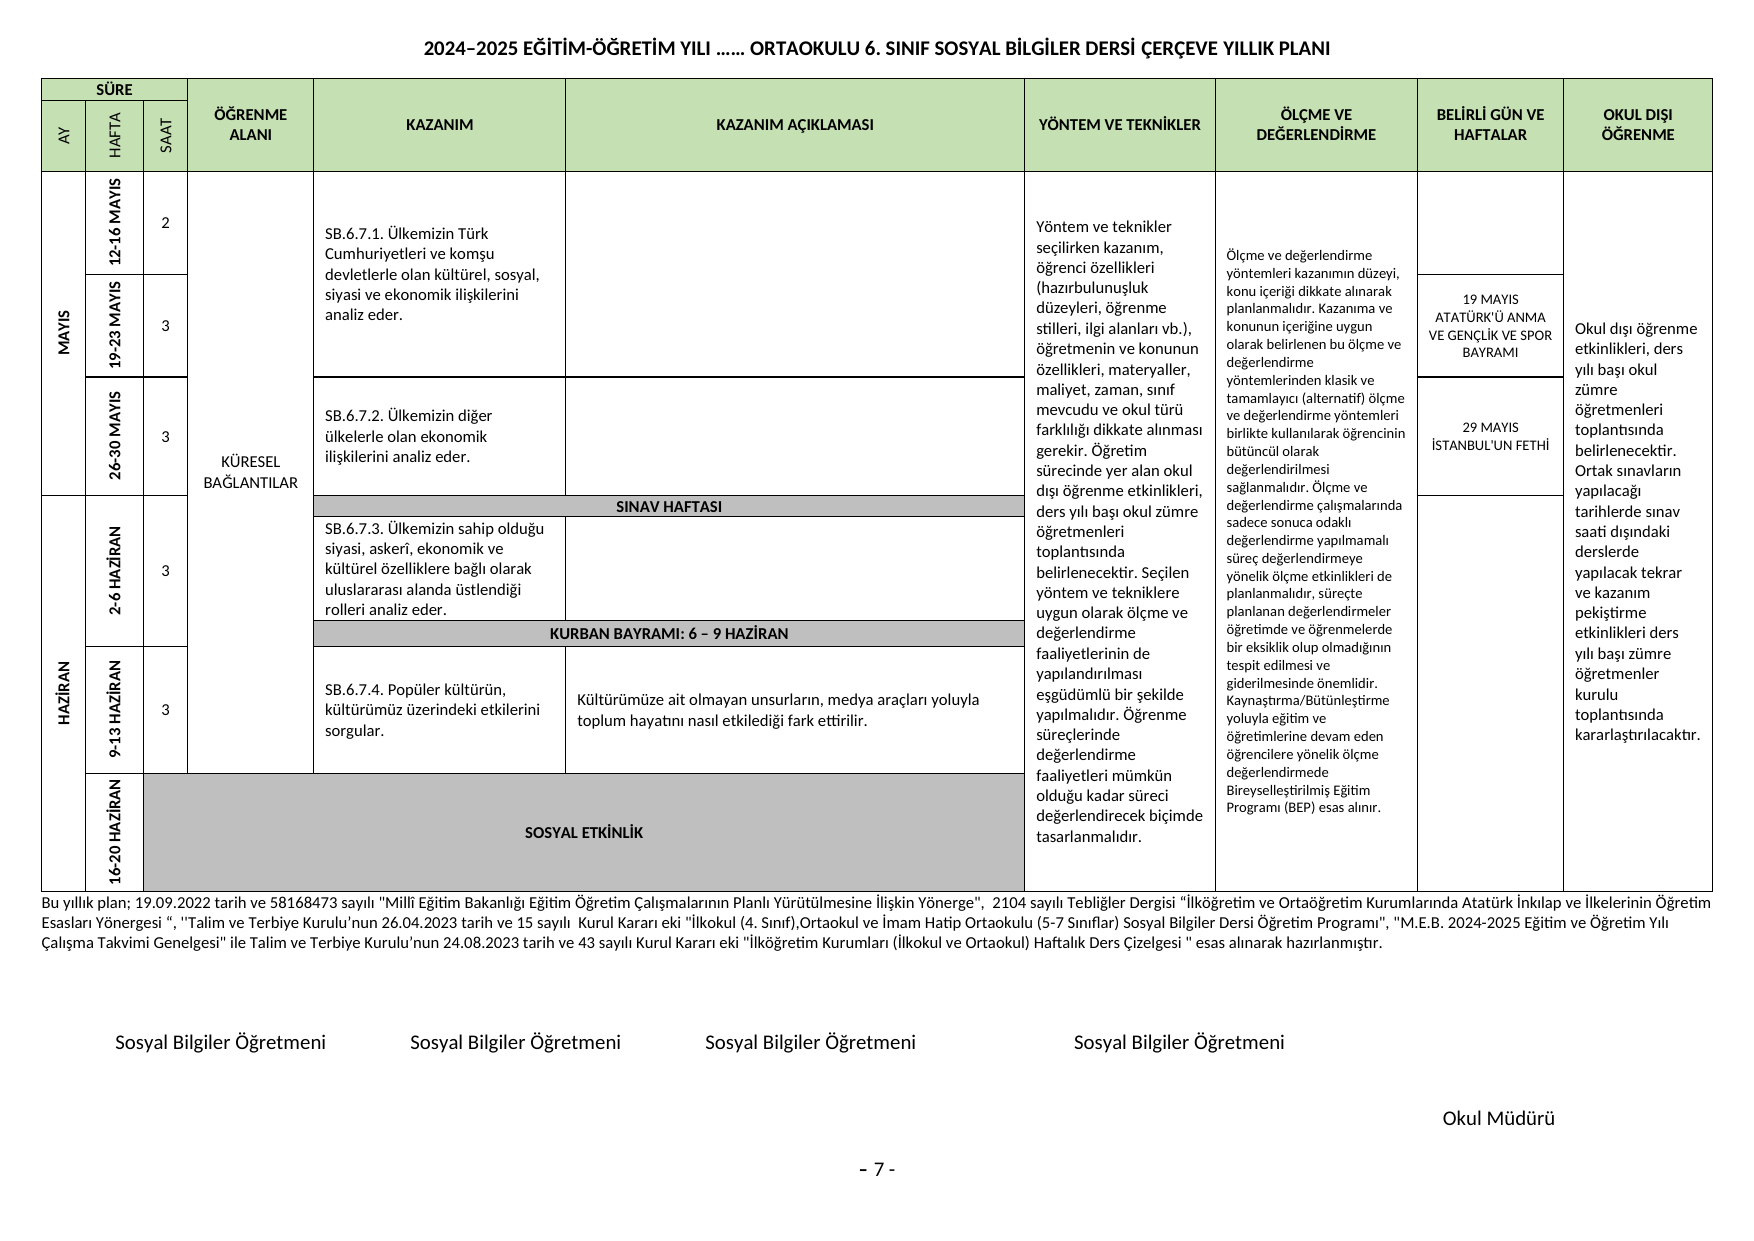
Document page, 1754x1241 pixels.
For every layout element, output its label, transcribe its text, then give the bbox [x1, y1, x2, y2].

table_cell SB.6.7.1. Ülkemizin Türk Cumhuriyetleri ve komşu devletlerle olan kültürel, sosyal, siyasi ve ekonomik ilişkilerini analiz eder. [314, 172, 565, 376]
table_cell KÜRESEL BAĞLANTILAR [188, 172, 313, 772]
table_cell [566, 172, 1024, 376]
table_cell 26-30 MAYIS [86, 378, 143, 495]
table_cell 3 [144, 378, 187, 495]
table_cell 3 [144, 647, 187, 772]
table_cell 29 MAYIS İSTANBUL'UN FETHİ [1418, 378, 1563, 495]
table_header SÜRE [42, 79, 187, 100]
table_header BELİRLİ GÜN VE HAFTALAR [1418, 79, 1563, 171]
table_cell 19 MAYIS ATATÜRK'Ü ANMA VE GENÇLİK VE SPOR BAYRAMI [1418, 275, 1563, 376]
table_cell [1418, 172, 1563, 274]
text Okul Müdürü [41, 1106, 1713, 1131]
table_header ÖLÇME VE DEĞERLENDİRME [1216, 79, 1417, 171]
text Bu yıllık plan; 19.09.2022 tarih ve 58168473 sayılı "Millî Eğitim Bakanlığı Eğitim Öğretim Çalışmalarının Planlı Yürütülmesine İlişkin Yönerge", 2104 sayılı Tebliğler Dergisi “İlköğretim ve Ortaöğretim Kurumlarında Atatürk İnkılap ve İlkelerinin Öğretim Esasları Yönergesi “, ''Talim ve Terbiye Kurulu’nun 26.04.2023 tarih ve 15 sayılı Kurul Kararı eki "İlkokul (4. Sınıf),Ortaokul ve İmam Hatip Ortaokulu (5-7 Sınıflar) Sosyal Bilgiler Dersi Öğretim Programı", "M.E.B. 2024-2025 Eğitim ve Öğretim Yılı Çalışma Takvimi Genelgesi" ile Talim ve Terbiye Kurulu’nun 24.08.2023 tarih ve 43 sayılı Kurul Kararı eki "İlköğretim Kurumları (İlkokul ve Ortaokul) Haftalık Ders Çizelgesi " esas alınarak hazırlanmıştır. [41, 892, 1713, 953]
table_cell AY [42, 101, 85, 171]
table_cell 2 [144, 172, 187, 274]
table_cell 16-20 HAZİRAN [86, 774, 143, 891]
table_header KAZANIM [314, 79, 565, 171]
table_header ÖĞRENME ALANI [188, 79, 313, 171]
table_cell 2-6 HAZİRAN [86, 496, 143, 646]
table_cell SAAT [144, 101, 187, 171]
table_cell MAYIS [42, 172, 85, 495]
table_cell KURBAN BAYRAMI: 6 – 9 HAZİRAN [314, 621, 1024, 646]
table_cell SB.6.7.3. Ülkemizin sahip olduğu siyasi, askerî, ekonomik ve kültürel özelliklere bağlı olarak uluslararası alanda üstlendiği rolleri analiz eder. [314, 517, 565, 620]
table_cell SOSYAL ETKİNLİK [144, 774, 1024, 891]
table_cell 19-23 MAYIS [86, 275, 143, 376]
table_header OKUL DIŞI ÖĞRENME [1564, 79, 1712, 171]
table_cell [1418, 496, 1563, 891]
table_cell 9-13 HAZİRAN [86, 647, 143, 772]
table_header KAZANIM AÇIKLAMASI [566, 79, 1024, 171]
table_cell SINAV HAFTASI [314, 496, 1024, 516]
table_cell 3 [144, 275, 187, 376]
table_cell 12-16 MAYIS [86, 172, 143, 274]
text Sosyal Bilgiler Öğretmeni Sosyal Bilgiler Öğretmeni Sosyal Bilgiler Öğretmeni Sosyal Bilgiler Öğretmeni [41, 1029, 1713, 1055]
table_cell HAFTA [86, 101, 143, 171]
table_cell [566, 517, 1024, 620]
table_cell SB.6.7.4. Popüler kültürün, kültürümüz üzerindeki etkilerini sorgular. [314, 647, 565, 772]
table_cell SB.6.7.2. Ülkemizin diğer ülkelerle olan ekonomik ilişkilerini analiz eder. [314, 378, 565, 495]
table_cell HAZİRAN [42, 496, 85, 891]
table_header YÖNTEM VE TEKNİKLER [1025, 79, 1215, 171]
table_cell Kültürümüze ait olmayan unsurların, medya araçları yoluyla toplum hayatını nasıl etkilediği fark ettirilir. [566, 647, 1024, 772]
table_cell [566, 378, 1024, 495]
table_cell 3 [144, 496, 187, 646]
